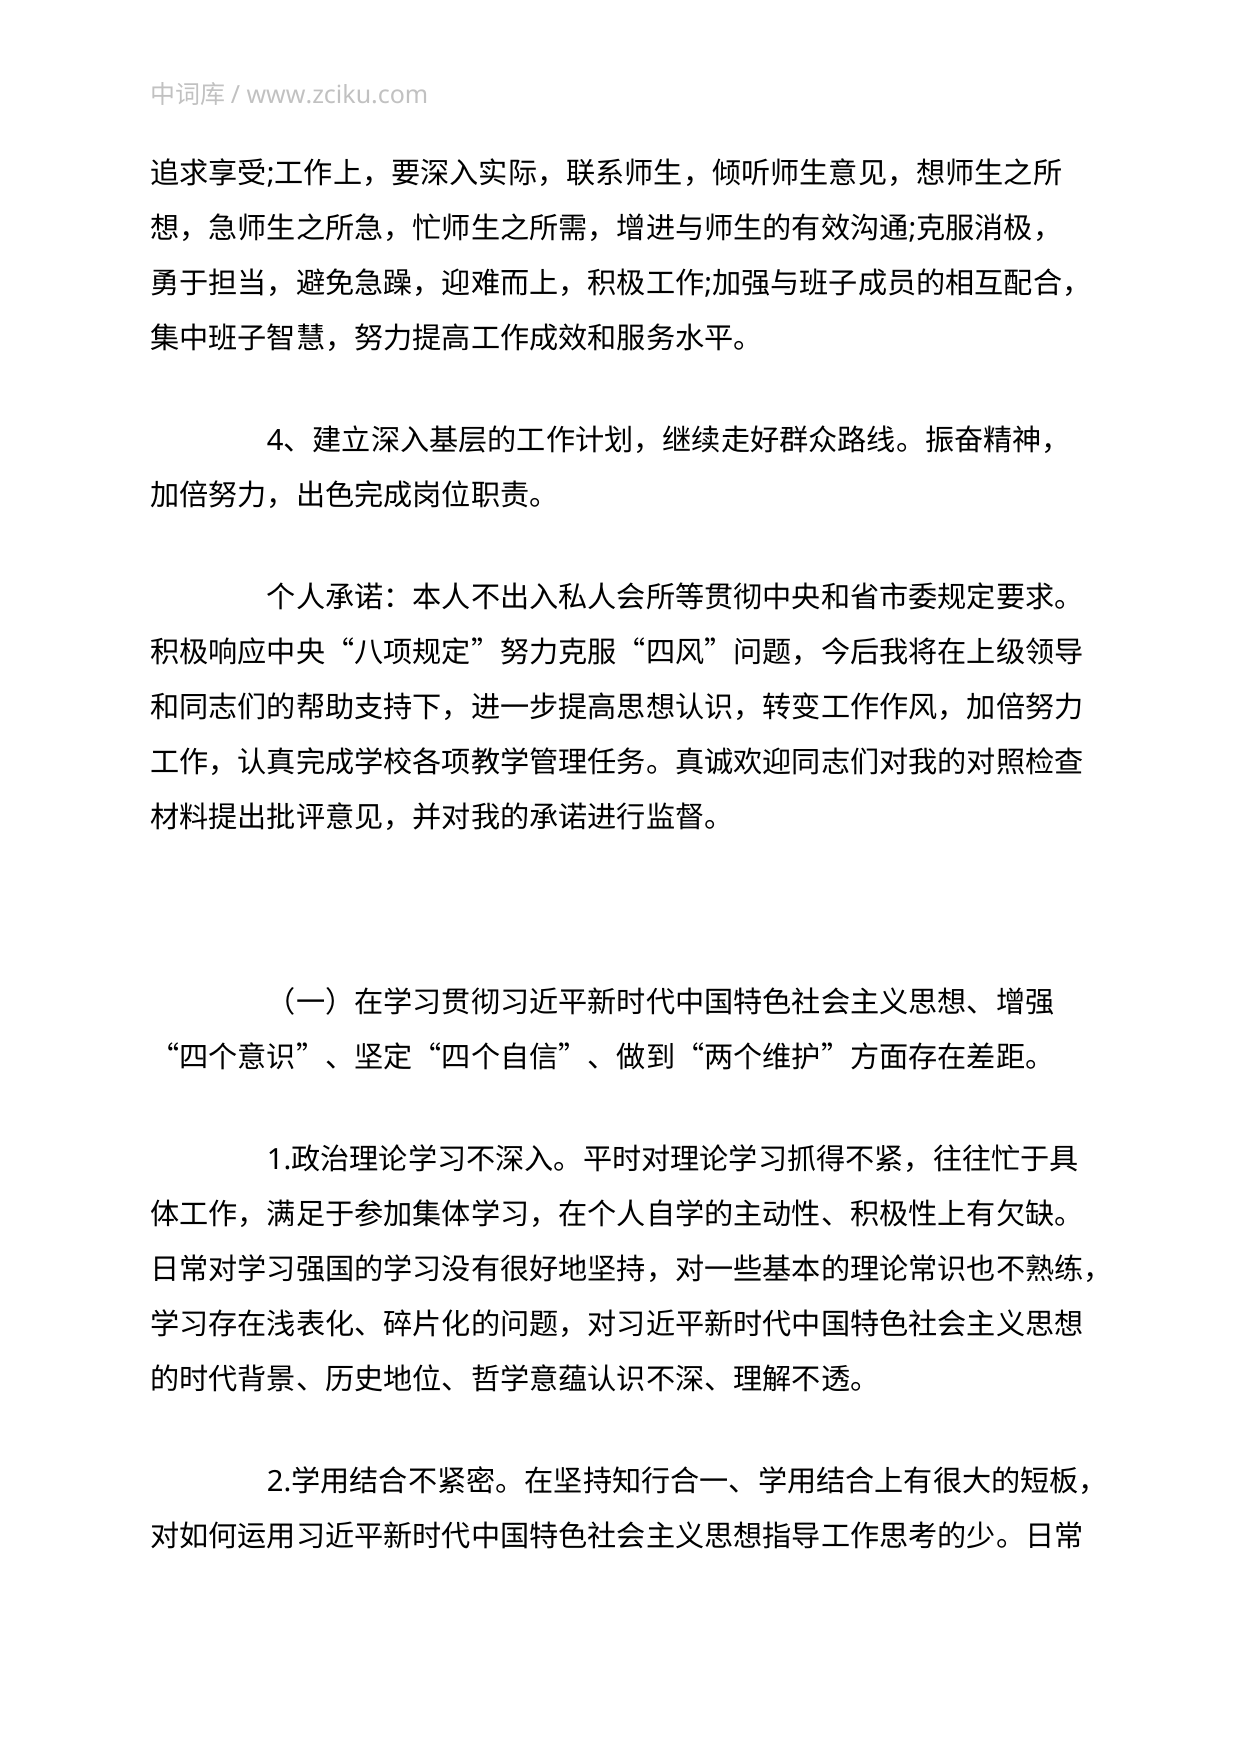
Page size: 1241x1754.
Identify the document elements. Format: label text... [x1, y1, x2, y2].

text 4、建立深入基层的工作计划，继续走好群众路线。振奋精神，加倍努力，出色完成岗位职责。 [150, 417, 1090, 514]
text 1.政治理论学习不深入。平时对理论学习抓得不紧，往往忙于具体工作，满足于参加集体学习，在个人自学的主动性、积极性上有欠缺。日常对学习强国的学习没有很好地坚持，对一些基本的理论常识也不熟练，学习存在浅表化、碎片化的问题，对习近平新时代中国特色社会主义思想的时代背景、历史地位、哲学意蕴认识不深、理解不透。 [150, 1136, 1090, 1398]
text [150, 150, 1090, 357]
text 个人承诺：本人不出入私人会所等贯彻中央和省市委规定要求。积极响应中央“八项规定”努力克服“四风”问题，今后我将在上级领导和同志们的帮助支持下，进一步提高思想认识，转变工作作风，加倍努力工作，认真完成学校各项教学管理任务。真诚欢迎同志们对我的对照检查材料提出批评意见，并对我的承诺进行监督。 [150, 573, 1090, 835]
text （一）在学习贯彻习近平新时代中国特色社会主义思想、增强“四个意识”、坚定“四个自信”、做到“两个维护”方面存在差距。 [150, 979, 1090, 1076]
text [150, 1457, 1090, 1554]
